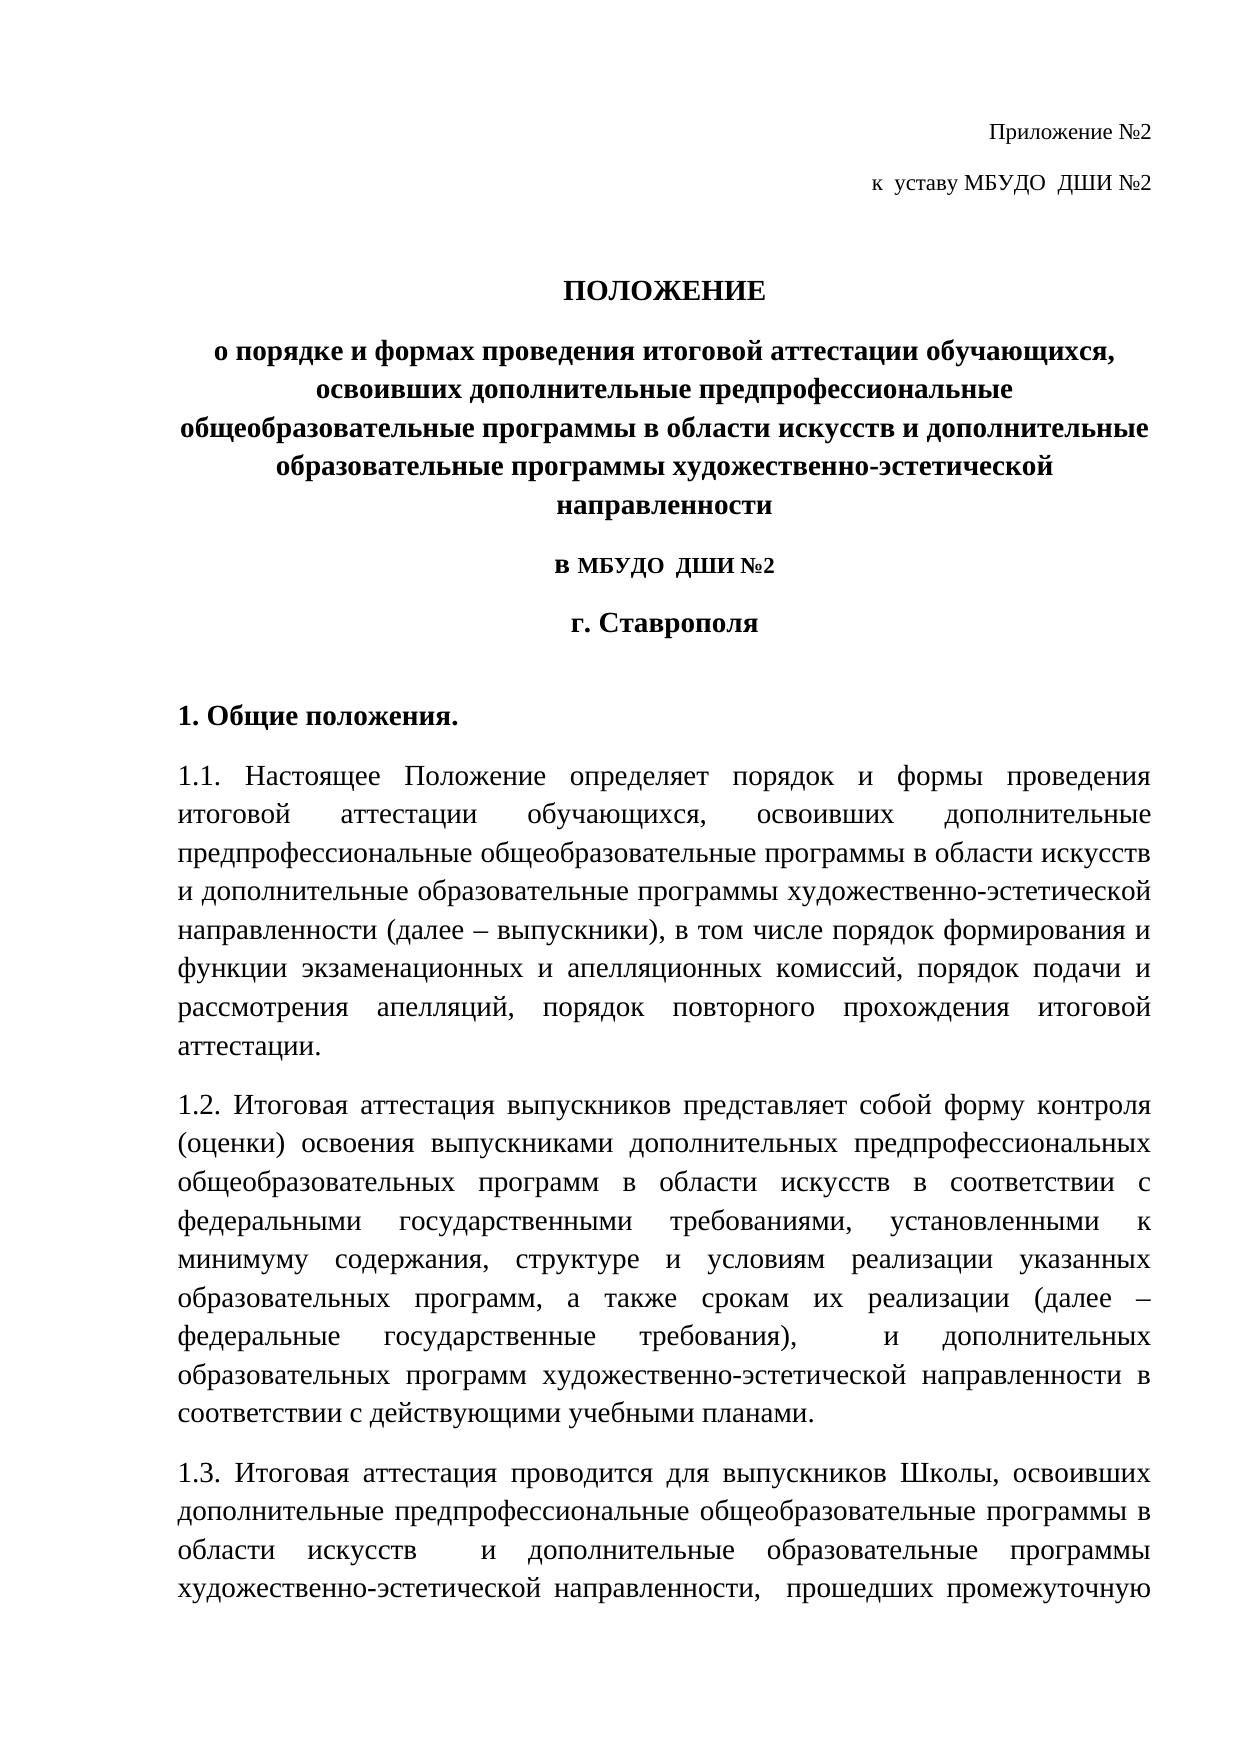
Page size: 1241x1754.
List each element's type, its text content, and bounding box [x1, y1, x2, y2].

text 1. Общие положения. [177, 698, 1152, 732]
text г. Ставрополя [177, 606, 1152, 639]
text ПОЛОЖЕНИЕ [177, 273, 1152, 307]
text к уставу МБУДО ДШИ №2 [177, 169, 1152, 196]
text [177, 1455, 1152, 1604]
text в МБУДО ДШИ №2 [177, 546, 1152, 580]
text Приложение №2 [177, 118, 1152, 144]
text о порядке и формах проведения итоговой аттестации обучающихся, освоивших дополнительные предпрофессиональные общеобразовательные программы в области искусств и дополнительные образовательные программы художественно-эстетической направленности [177, 333, 1152, 520]
text 1.2. Итоговая аттестация выпускников представляет собой форму контроля (оценки) освоения выпускниками дополнительных предпрофессиональных общеобразовательных программ в области искусств в соответствии с федеральными государственными требованиями, установленными к минимуму содержания, структуре и условиям реализации указанных образовательных программ, а также срокам их реализации (далее – федеральные государственные требования), и дополнительных образовательных программ художественно-эстетической направленности в соответствии с действующими учебными планами. [177, 1087, 1152, 1429]
text 1.1. Настоящее Положение определяет порядок и формы проведения итоговой аттестации обучающихся, освоивших дополнительные предпрофессиональные общеобразовательные программы в области искусств и дополнительные образовательные программы художественно-эстетической направленности (далее – выпускники), в том числе порядок формирования и функции экзаменационных и апелляционных комиссий, порядок подачи и рассмотрения апелляций, порядок повторного прохождения итоговой аттестации. [177, 758, 1152, 1061]
